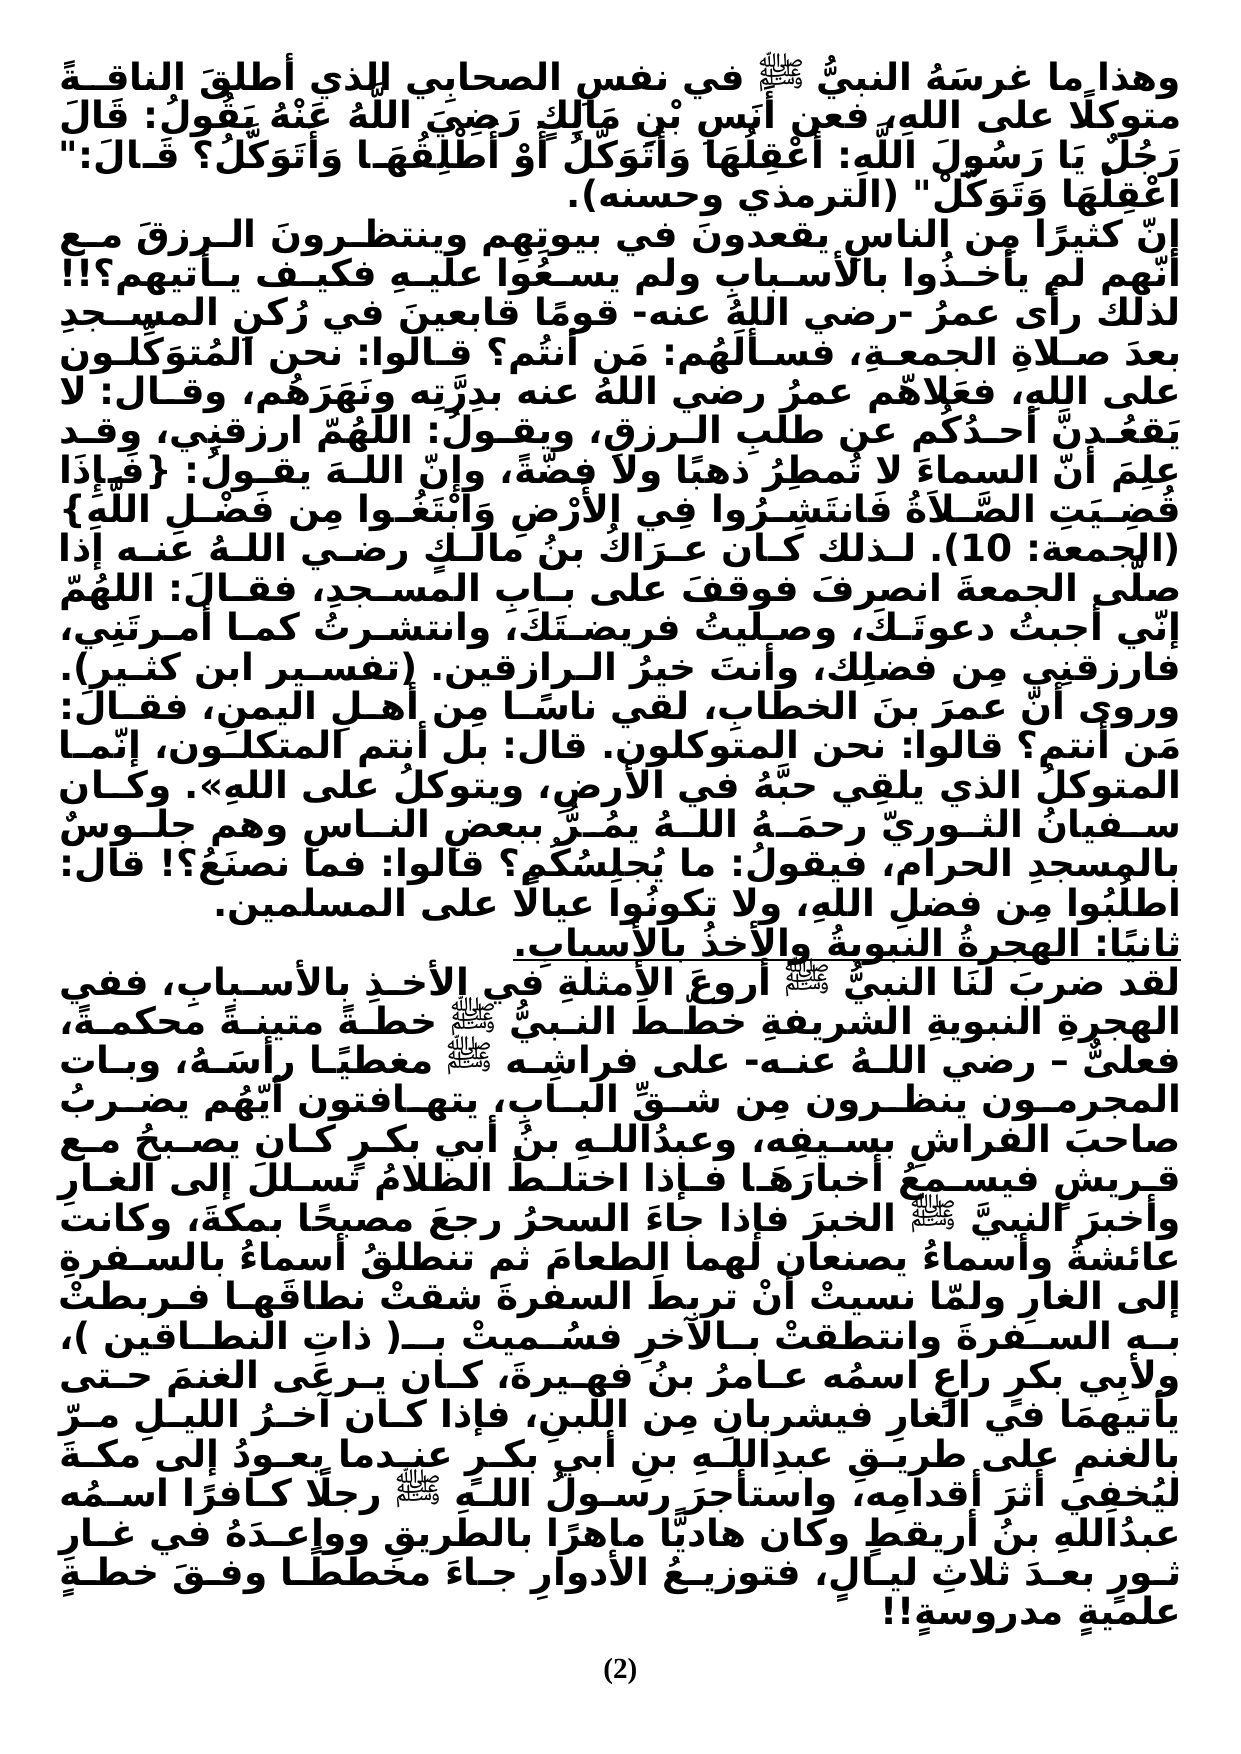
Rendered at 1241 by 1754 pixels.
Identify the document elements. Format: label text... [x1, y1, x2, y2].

text ثانيًا: الهجرةُ النبويةُ والأخذُ بالأسبابِ. [59, 925, 1181, 964]
text لقد ضربَ لنَا النبيُّ ﷺ أروعَ الأمثلةِ في الأخذِ بالأسبابِ، ففي الهجرةِ النبويةِ الشريفةِ خطّطَ النبيُّ ﷺ خطةً متينةً محكمةً، فعلىٌّ – رضي اللهُ عنه- على فراشِه ﷺ مغطيًا رأسَهُ، وبات المجرمون ينظرون مِن شقِّ البابِ، يتهافتون أيّهُم يضربُ صاحبَ الفراشِ بسيفِه، وعبدُاللهِ بنُ أبي بكرٍ كان يصبحُ مع قريشٍ فيسمعُ أخبارَهَا فإذا اختلطَ الظلامُ تسللَ إلى الغارِ وأخبرَ النبيَّ ﷺ الخبرَ فإذا جاءَ السحرُ رجعَ مصبحًا بمكةَ، وكانت عائشةُ وأسماءُ يصنعان لهما الطعامَ ثم تنطلقُ أسماءُ بالسفرةِ إلى الغارِ ولمّا نسيتْ أنْ تربطَ السفرةَ شقتْ نطاقَها فربطتْ به السفرةَ وانتطقتْ بالآخرِ فسُميتْ بـ( ذاتِ النطاقين )، ولأبِي بكرٍ راعٍ اسمُه عامرُ بنُ فهيرةَ، كان يرعَى الغنمَ حتى يأتيهمَا في الغارِ فيشربانِ مِن اللبنِ، فإذا كان آخرُ الليلِ مرّ بالغنمِ على طريقِ عبدِاللهِ بنِ أبي بكرٍ عندما يعودُ إلى مكةَ ليُخفِي أثرَ أقدامِه، واستأجرَ رسولُ اللهِ ﷺ رجلًا كافرًا اسمُه عبدُاللهِ بنُ أريقطٍ وكان هاديًّا ماهرًا بالطريقِ وواعدَهُ في غارِ ثورٍ بعدَ ثلاثِ ليالٍ، فتوزيعُ الأدوارِ جاءَ مخططًا وفقَ خطةٍ علميةٍ مدروسةٍ!! [59, 964, 1181, 1634]
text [59, 59, 1181, 216]
text إنّ كثيرًا مِن الناسِ يقعدونَ في بيوتِهِم وينتظرونَ الرزقَ مع أنّهم لم يأخذُوا بالأسبابِ ولم يسعُوا عليهِ فكيف يأتيهم؟!! لذلك رأى عمرُ -رضي اللهُ عنه- قومًا قابعينَ في رُكنِ المسجدِ بعدَ صلاةِ الجمعةِ، فسألَهُم: مَن أنتُم؟ قالوا: نحن المُتوَكِّلون على اللهِ، فعَلاهّم عمرُ رضي اللهُ عنه بدِرَّتِه ونَهَرَهُم، وقال: لا يَقعُدنَّ أحدُكُم عن طلبِ الرزقِ، ويقولُ: اللهُمّ ارزقنِي، وقد علِمَ أنّ السماءَ لا تُمطِرُ ذهبًا ولا فضّةً، وإنّ اللهَ يقولُ: {فَإِذَا قُضِيَتِ الصَّلاَةُ فَانتَشِرُوا فِي الأَرْضِ وَابْتَغُوا مِن فَضْلِ اللَّهِ} (الجمعة: 10). لذلك كان عرَاكُ بنُ مالكٍ رضي اللهُ عنه إذا صلَّى الجمعةَ انصرفَ فوقفَ على بابِ المسجدِ، فقالَ: اللهُمّ إنّي أجبتُ دعوتَكَ، وصليتُ فريضتَكَ، وانتشرتُ كما أمرتَنِي، فارزقنِي مِن فضلِك، وأنتَ خيرُ الرازقين. (تفسير ابن كثير). وروى أنّ عمرَ بنَ الخطابِ، لقي ناسًا مِن أهلِ اليمنِ، فقالَ: مَن أنتم؟ قالوا: نحن المتوكلون. قال: بل أنتم المتكلون، إنّما المتوكلُ الذي يلقِي حبَّهُ في الأرضِ، ويتوكلُ على اللهِ». وكان سفيانُ الثوريّ رحمَهُ اللهُ يمُرُّ ببعضِ الناسِ وهم جلوسٌ بالمسجدِ الحرام، فيقولُ: ما يُجلِسُكُم؟ قالوا: فما نصنَعُ؟! قال: اطلُبُوا مِن فضلِ اللهِ، ولا تكونُوا عيالًا على المسلمين. [59, 216, 1181, 925]
